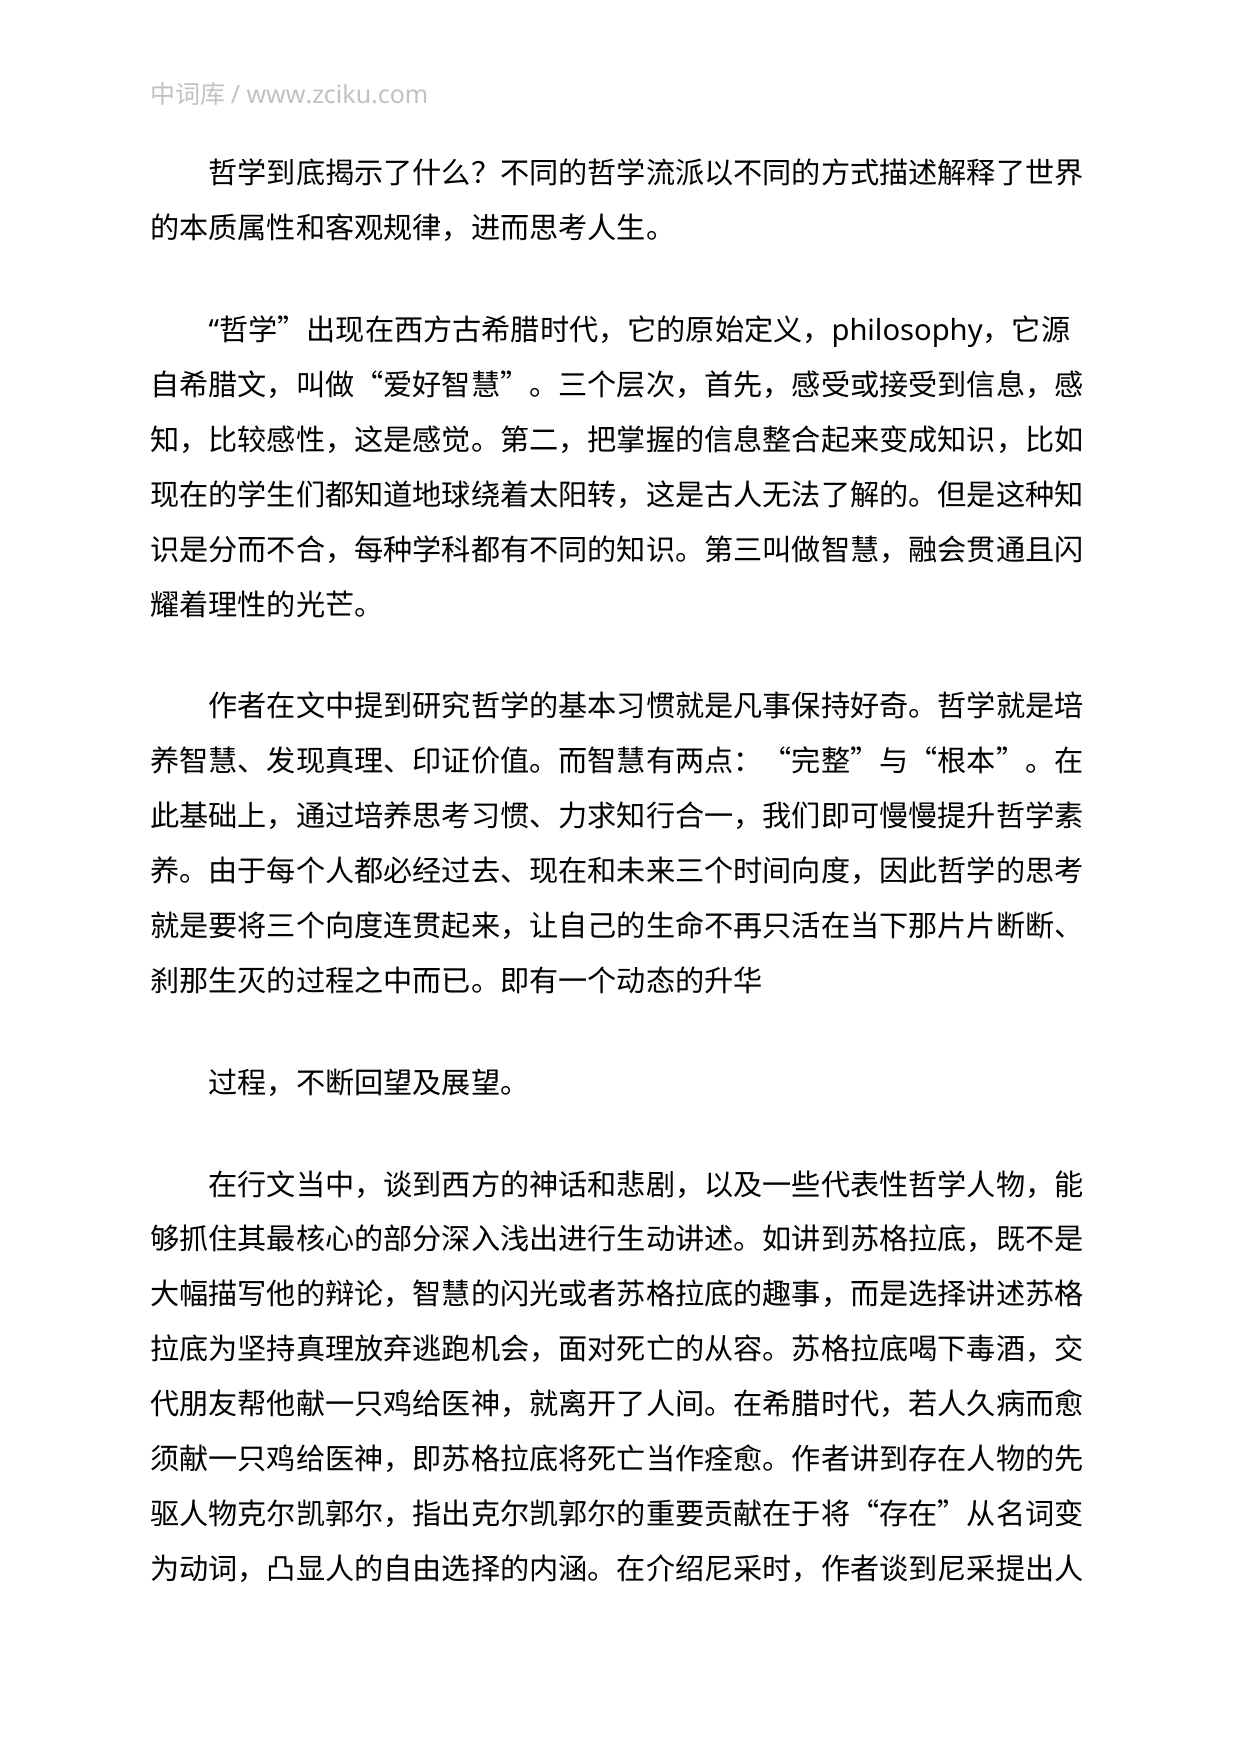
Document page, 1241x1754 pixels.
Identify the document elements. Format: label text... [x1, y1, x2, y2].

text “哲学”出现在西方古希腊时代，它的原始定义，philosophy，它源自希腊文，叫做“爱好智慧”。三个层次，首先，感受或接受到信息，感知，比较感性，这是感觉。第二，把掌握的信息整合起来变成知识，比如现在的学生们都知道地球绕着太阳转，这是古人无法了解的。但是这种知识是分而不合，每种学科都有不同的知识。第三叫做智慧，融会贯通且闪耀着理性的光芒。 [150, 307, 1090, 623]
text 哲学到底揭示了什么？不同的哲学流派以不同的方式描述解释了世界的本质属性和客观规律，进而思考人生。 [150, 150, 1090, 247]
text 过程，不断回望及展望。 [150, 1059, 1090, 1102]
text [150, 1161, 1090, 1588]
text 作者在文中提到研究哲学的基本习惯就是凡事保持好奇。哲学就是培养智慧、发现真理、印证价值。而智慧有两点：“完整”与“根本”。在此基础上，通过培养思考习惯、力求知行合一，我们即可慢慢提升哲学素养。由于每个人都必经过去、现在和未来三个时间向度，因此哲学的思考就是要将三个向度连贯起来，让自己的生命不再只活在当下那片片断断、刹那生灭的过程之中而已。即有一个动态的升华 [150, 683, 1090, 1000]
